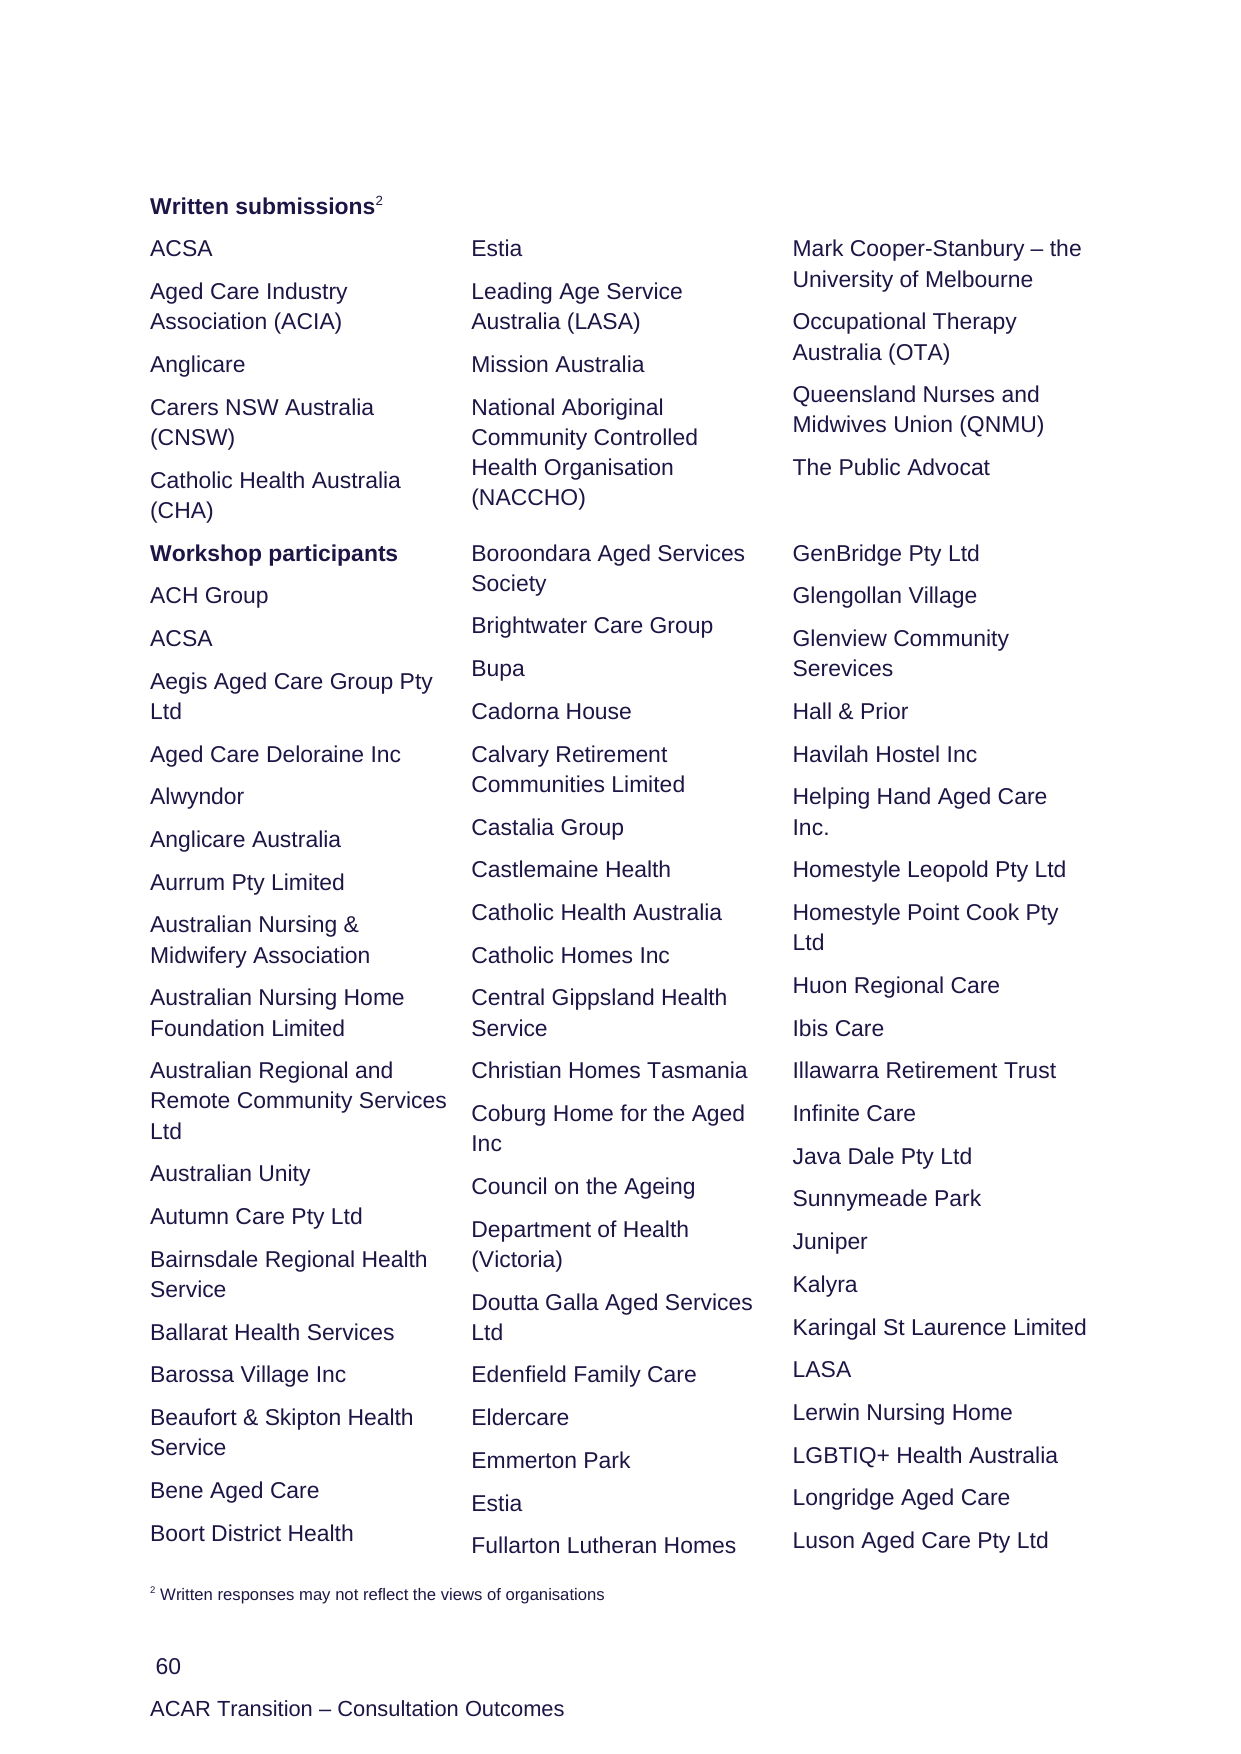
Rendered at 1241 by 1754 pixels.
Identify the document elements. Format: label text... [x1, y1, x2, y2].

text Workshop participants [150, 539, 448, 566]
text Written submissions [150, 193, 1090, 219]
